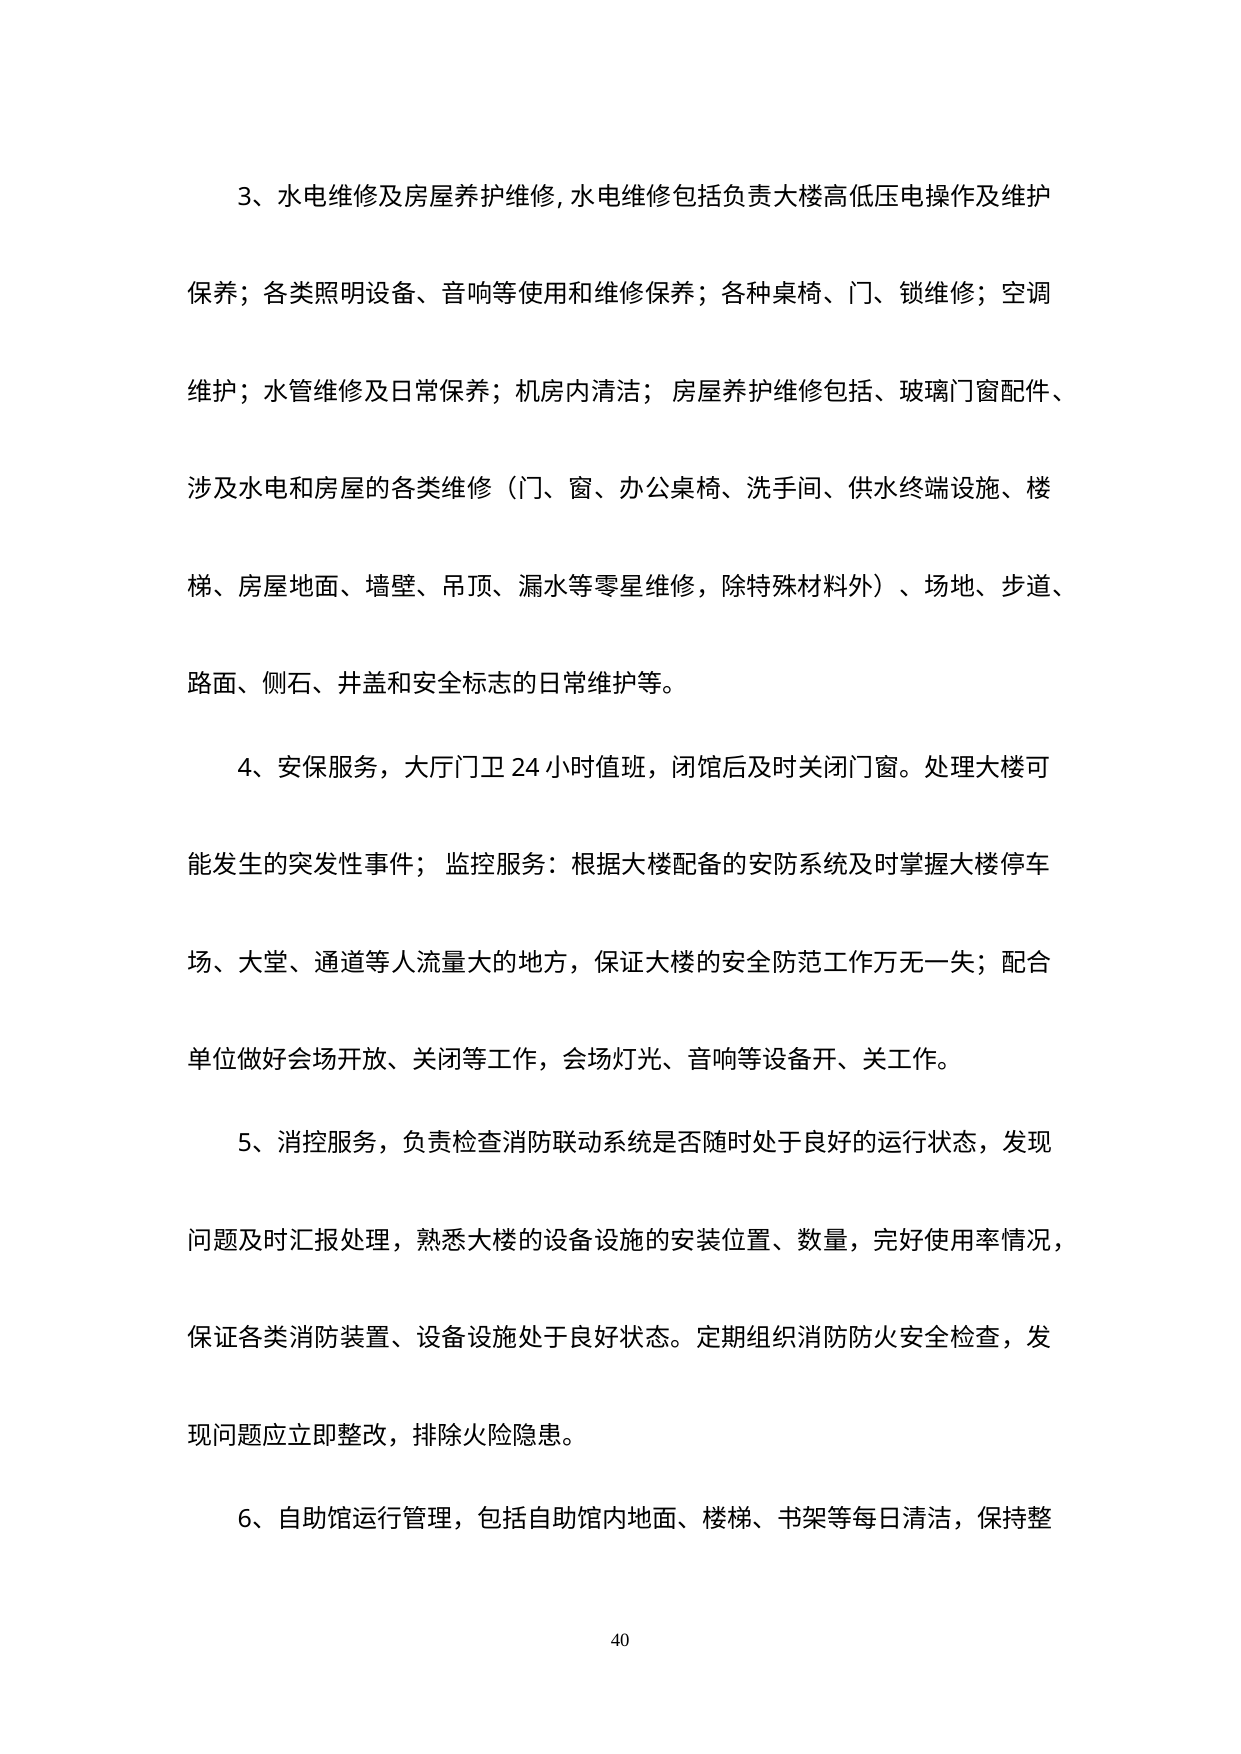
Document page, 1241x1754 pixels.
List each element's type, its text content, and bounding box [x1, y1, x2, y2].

text 5、消控服务，负责检查消防联动系统是否随时处于良好的运行状态，发现问题及时汇报处理，熟悉大楼的设备设施的安装位置、数量，完好使用率情况，保证各类消防装置、设备设施处于良好状态。定期组织消防防火安全检查，发现问题应立即整改，排除火险隐患。 [187, 1108, 1053, 1466]
text 3、水电维修及房屋养护维修, 水电维修包括负责大楼高低压电操作及维护保养；各类照明设备、音响等使用和维修保养；各种桌椅、门、锁维修；空调维护；水管维修及日常保养；机房内清洁； 房屋养护维修包括、玻璃门窗配件、涉及水电和房屋的各类维修（门、窗、办公桌椅、洗手间、供水终端设施、楼梯、房屋地面、墙壁、吊顶、漏水等零星维修，除特殊材料外）、场地、步道、路面、侧石、井盖和安全标志的日常维护等。 [187, 162, 1053, 714]
text 4、安保服务，大厅门卫24小时值班，闭馆后及时关闭门窗。处理大楼可能发生的突发性事件； 监控服务：根据大楼配备的安防系统及时掌握大楼停车场、大堂、通道等人流量大的地方，保证大楼的安全防范工作万无一失；配合单位做好会场开放、关闭等工作，会场灯光、音响等设备开、关工作。 [187, 733, 1053, 1090]
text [187, 1484, 1053, 1549]
